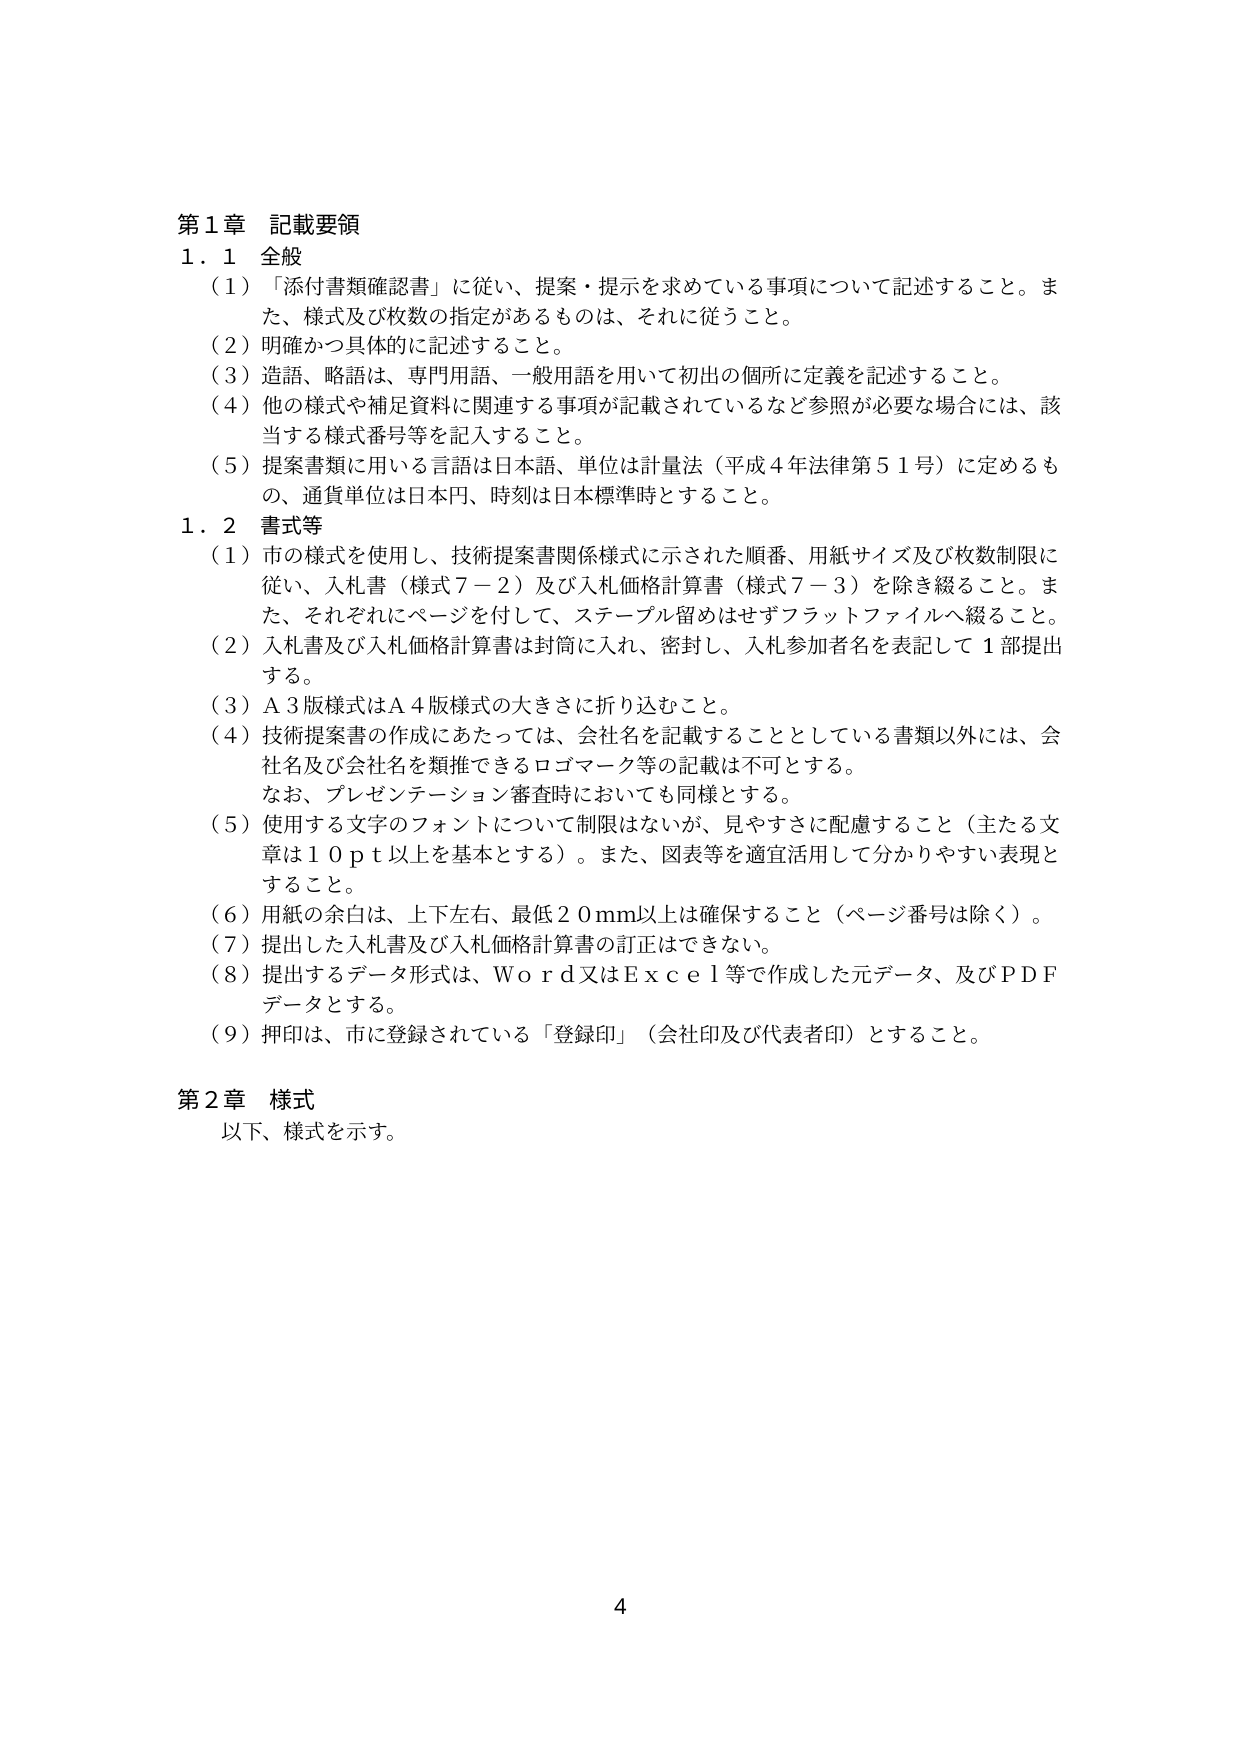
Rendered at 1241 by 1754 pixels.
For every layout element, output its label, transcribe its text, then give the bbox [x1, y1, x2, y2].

text （３）Ａ３版様式はＡ４版様式の大きさに折り込むこと。 [199, 689, 1063, 719]
subtitle １．１ 全般 [177, 240, 1063, 270]
text （４）技術提案書の作成にあたっては、会社名を記載することとしている書類以外には、会社名及び会社名を類推できるロゴマーク等の記載は不可とする。 なお、プレゼンテーション審査時においても同様とする。 [199, 719, 1063, 809]
text （６）用紙の余白は、上下左右、最低２０ｍｍ以上は確保すること（ページ番号は除く）。 [199, 898, 1063, 928]
subtitle １．２ 書式等 [177, 509, 1063, 539]
text （２）入札書及び入札価格計算書は封筒に入れ、密封し、入札参加者名を表記して1 部提出する。 [199, 629, 1063, 689]
text 以下、様式を示す。 [221, 1115, 1063, 1145]
subtitle 第２章 様式 [177, 1082, 1063, 1115]
text （５）使用する文字のフォントについて制限はないが、見やすさに配慮すること（主たる文章は１０ｐｔ以上を基本とする）。また、図表等を適宜活用して分かりやすい表現とすること。 [199, 809, 1063, 898]
text （１）市の様式を使用し、技術提案書関係様式に示された順番、用紙サイズ及び枚数制限に従い、入札書（様式７－２）及び入札価格計算書（様式７－３）を除き綴ること。また、それぞれにページを付して、ステープル留めはせずフラットファイルへ綴ること。 [199, 539, 1063, 629]
text （９）押印は、市に登録されている「登録印」（会社印及び代表者印）とすること。 [199, 1018, 1063, 1048]
text （７）提出した入札書及び入札価格計算書の訂正はできない。 [199, 928, 1063, 958]
subtitle 第１章 記載要領 [177, 207, 1063, 240]
text （４）他の様式や補足資料に関連する事項が記載されているなど参照が必要な場合には、該当する様式番号等を記入すること。 [199, 390, 1063, 449]
text （５）提案書類に用いる言語は日本語、単位は計量法（平成４年法律第５１号）に定めるもの、通貨単位は日本円、時刻は日本標準時とすること。 [199, 449, 1063, 509]
text （１）「添付書類確認書」に従い、提案・提示を求めている事項について記述すること。また、様式及び枚数の指定があるものは、それに従うこと。 [199, 270, 1063, 330]
text （２）明確かつ具体的に記述すること。 [199, 330, 1063, 360]
text （８）提出するデータ形式は、Ｗｏｒｄ又はＥｘｃｅｌ等で作成した元データ、及びＰＤＦデータとする。 [199, 958, 1063, 1018]
text （３）造語、略語は、専門用語、一般用語を用いて初出の個所に定義を記述すること。 [199, 360, 1063, 390]
